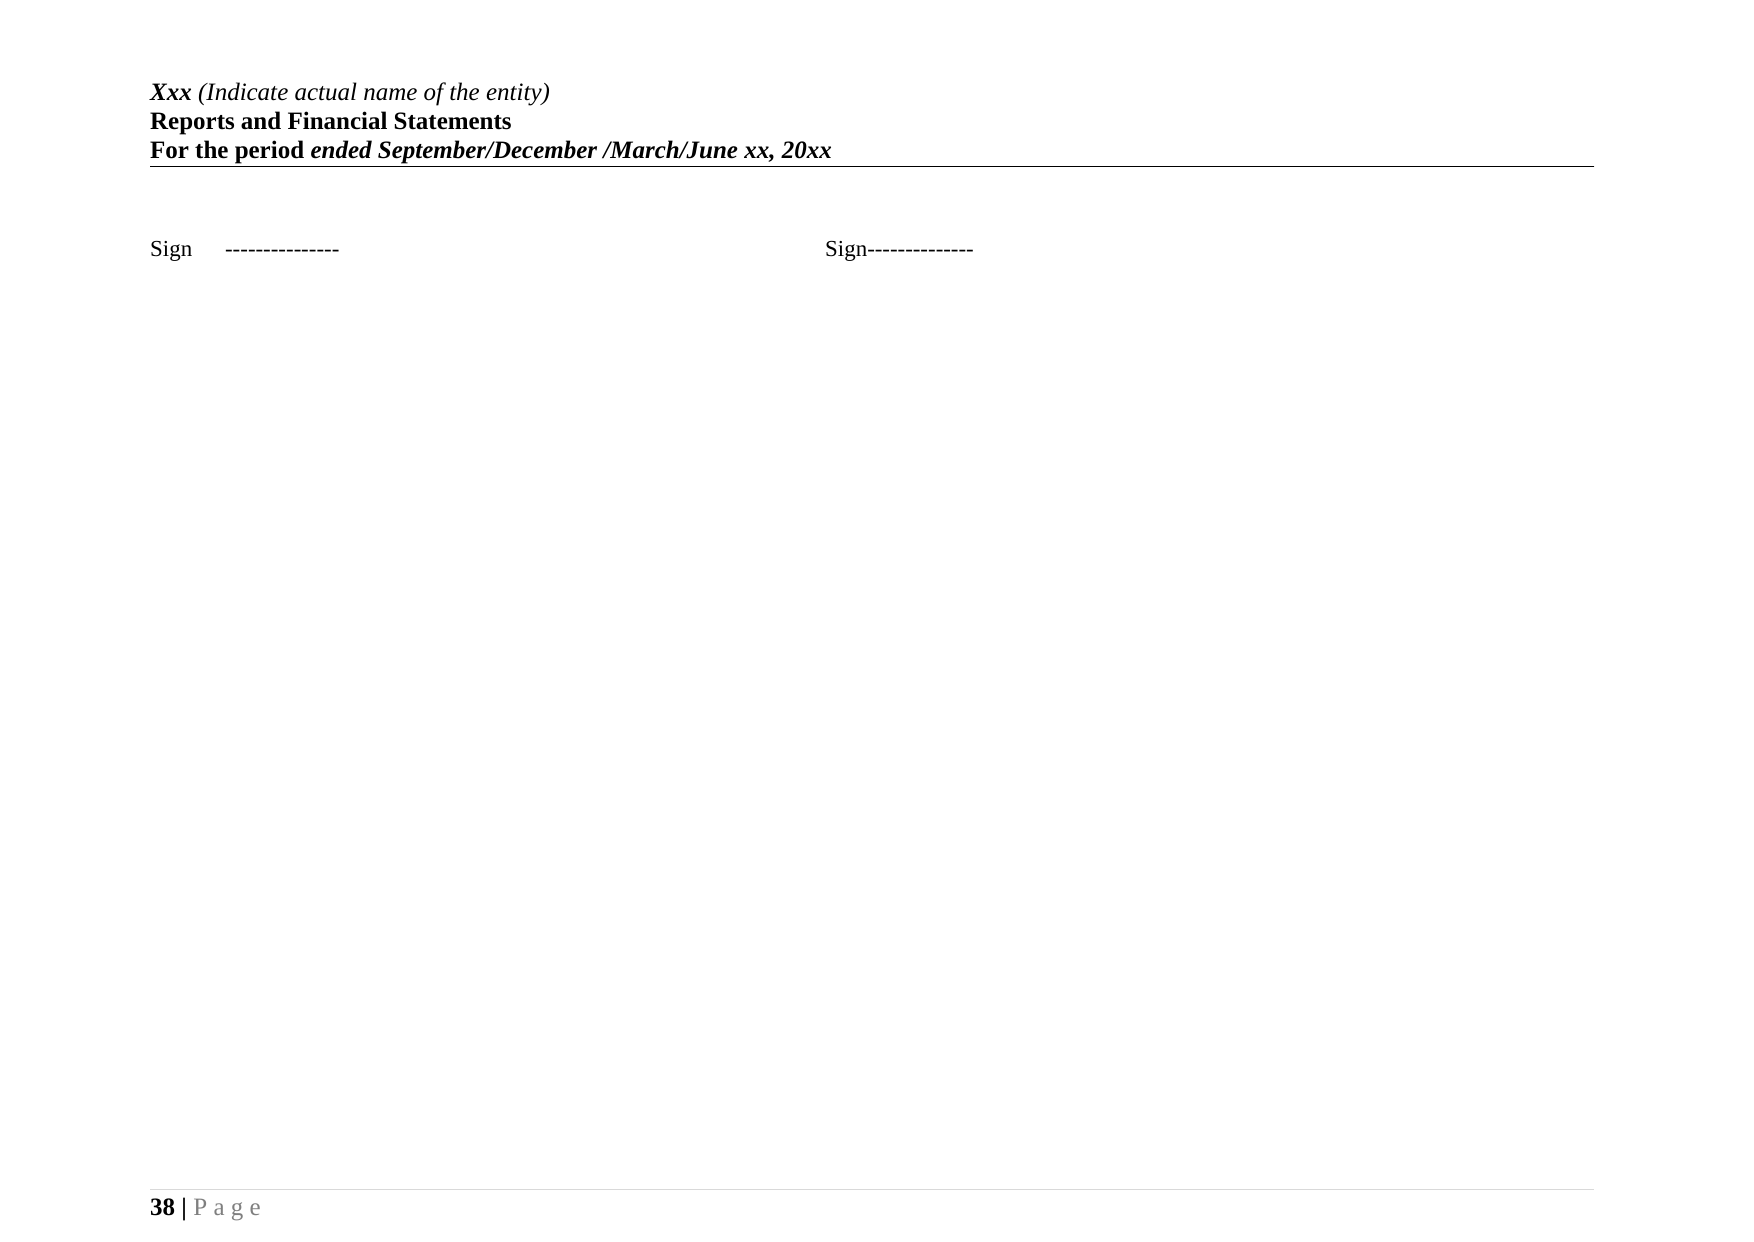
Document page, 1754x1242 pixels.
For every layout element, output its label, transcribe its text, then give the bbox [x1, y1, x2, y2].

text Sign --------------- Sign-------------- [150, 235, 1594, 261]
